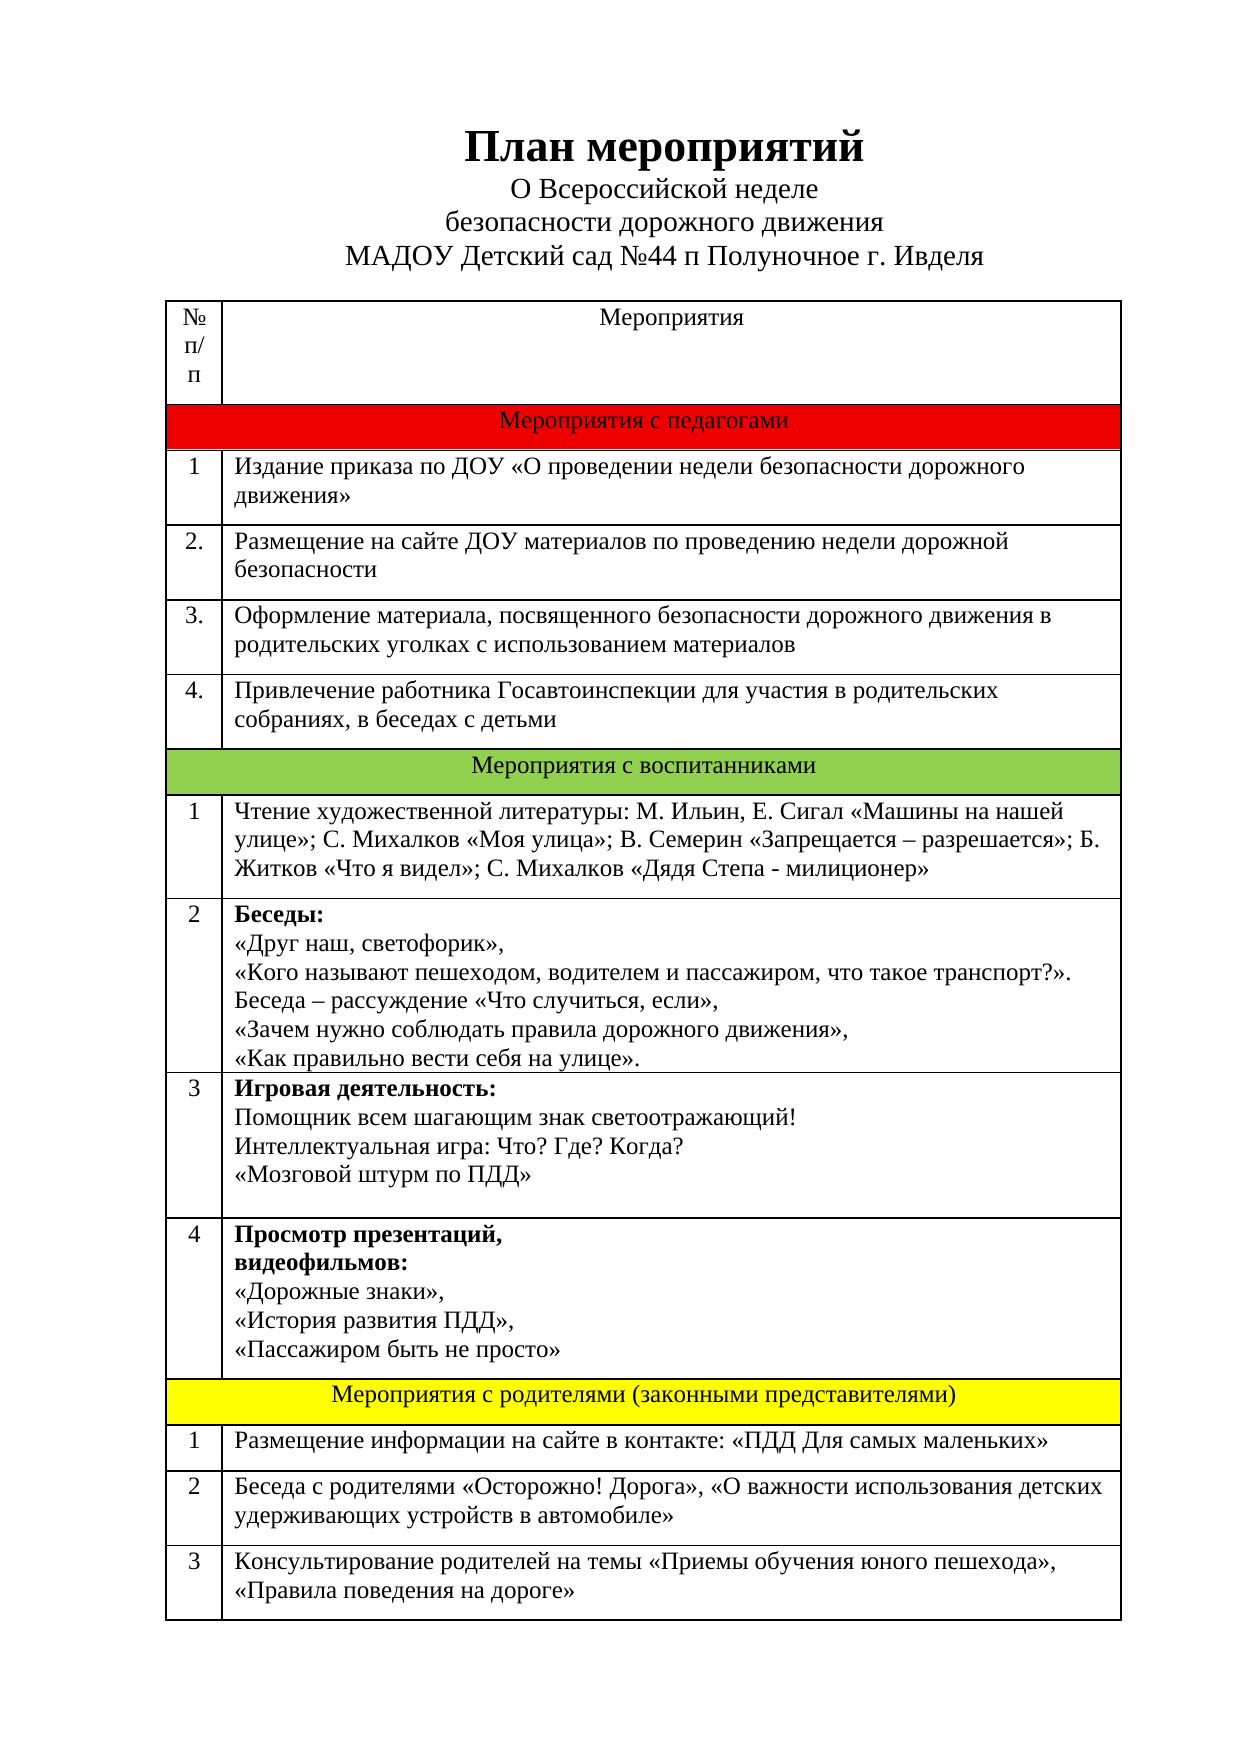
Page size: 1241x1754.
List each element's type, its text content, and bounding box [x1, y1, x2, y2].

table_header № п/п [167, 302, 221, 404]
table_cell 4 [167, 1219, 221, 1378]
table_cell 3 [167, 1073, 221, 1217]
table_cell Привлечение работника Госавтоинспекции для участия в родительских собраниях, в беседах с детьми [223, 675, 1120, 748]
table_cell Мероприятия с педагогами [167, 405, 1120, 449]
table_header Мероприятия [223, 302, 1120, 404]
table_cell Размещение информации на сайте в контакте: «ПДД Для самых маленьких» [223, 1426, 1120, 1470]
table_cell Чтение художественной литературы: М. Ильин, Е. Сигал «Машины на нашей улице»; С. Михалков «Моя улица»; В. Семерин «Запрещается – разрешается»; Б. Житков «Что я видел»; С. Михалков «Дядя Степа - милиционер» [223, 796, 1120, 898]
table_cell Просмотр презентаций, видеофильмов: «Дорожные знаки», «История развития ПДД», «Пассажиром быть не просто» [223, 1219, 1120, 1378]
table_cell Размещение на сайте ДОУ материалов по проведению недели дорожной безопасности [223, 526, 1120, 599]
table_cell 2 [167, 1472, 221, 1544]
table_cell Оформление материала, посвященного безопасности дорожного движения в родительских уголках с использованием материалов [223, 601, 1120, 674]
table_cell 1 [167, 1426, 221, 1470]
table_cell Издание приказа по ДОУ «О проведении недели безопасности дорожного движения» [223, 451, 1120, 524]
table_cell Игровая деятельность: Помощник всем шагающим знак светоотражающий! Интеллектуальная игра: Что? Где? Когда? «Мозговой штурм по ПДД» [223, 1073, 1120, 1217]
table_cell Консультирование родителей на темы «Приемы обучения юного пешехода», «Правила поведения на дороге» [223, 1546, 1120, 1619]
text План мероприятий О Всероссийской неделе [177, 118, 1152, 204]
table_cell 3 [167, 1546, 221, 1619]
text МАДОУ Детский сад №44 п Полуночное г. Ивделя [177, 238, 1152, 271]
text безопасности дорожного движения [177, 204, 1152, 238]
table_cell 1 [167, 796, 221, 898]
table_cell 1 [167, 451, 221, 524]
table_cell 4. [167, 675, 221, 748]
table_cell 2. [167, 526, 221, 599]
table_cell Беседа с родителями «Осторожно! Дорога», «О важности использования детских удерживающих устройств в автомобиле» [223, 1472, 1120, 1544]
table_cell Мероприятия с родителями (законными представителями) [167, 1380, 1120, 1424]
table_cell Беседы: «Друг наш, светофорик», «Кого называют пешеходом, водителем и пассажиром, что такое транспорт?». Беседа – рассуждение «Что случиться, если», «Зачем нужно соблюдать правила дорожного движения», «Как правильно вести себя на улице». [223, 899, 1120, 1072]
table_cell Мероприятия с воспитанниками [167, 750, 1120, 794]
table_cell 2 [167, 899, 221, 1072]
table_cell 3. [167, 601, 221, 674]
